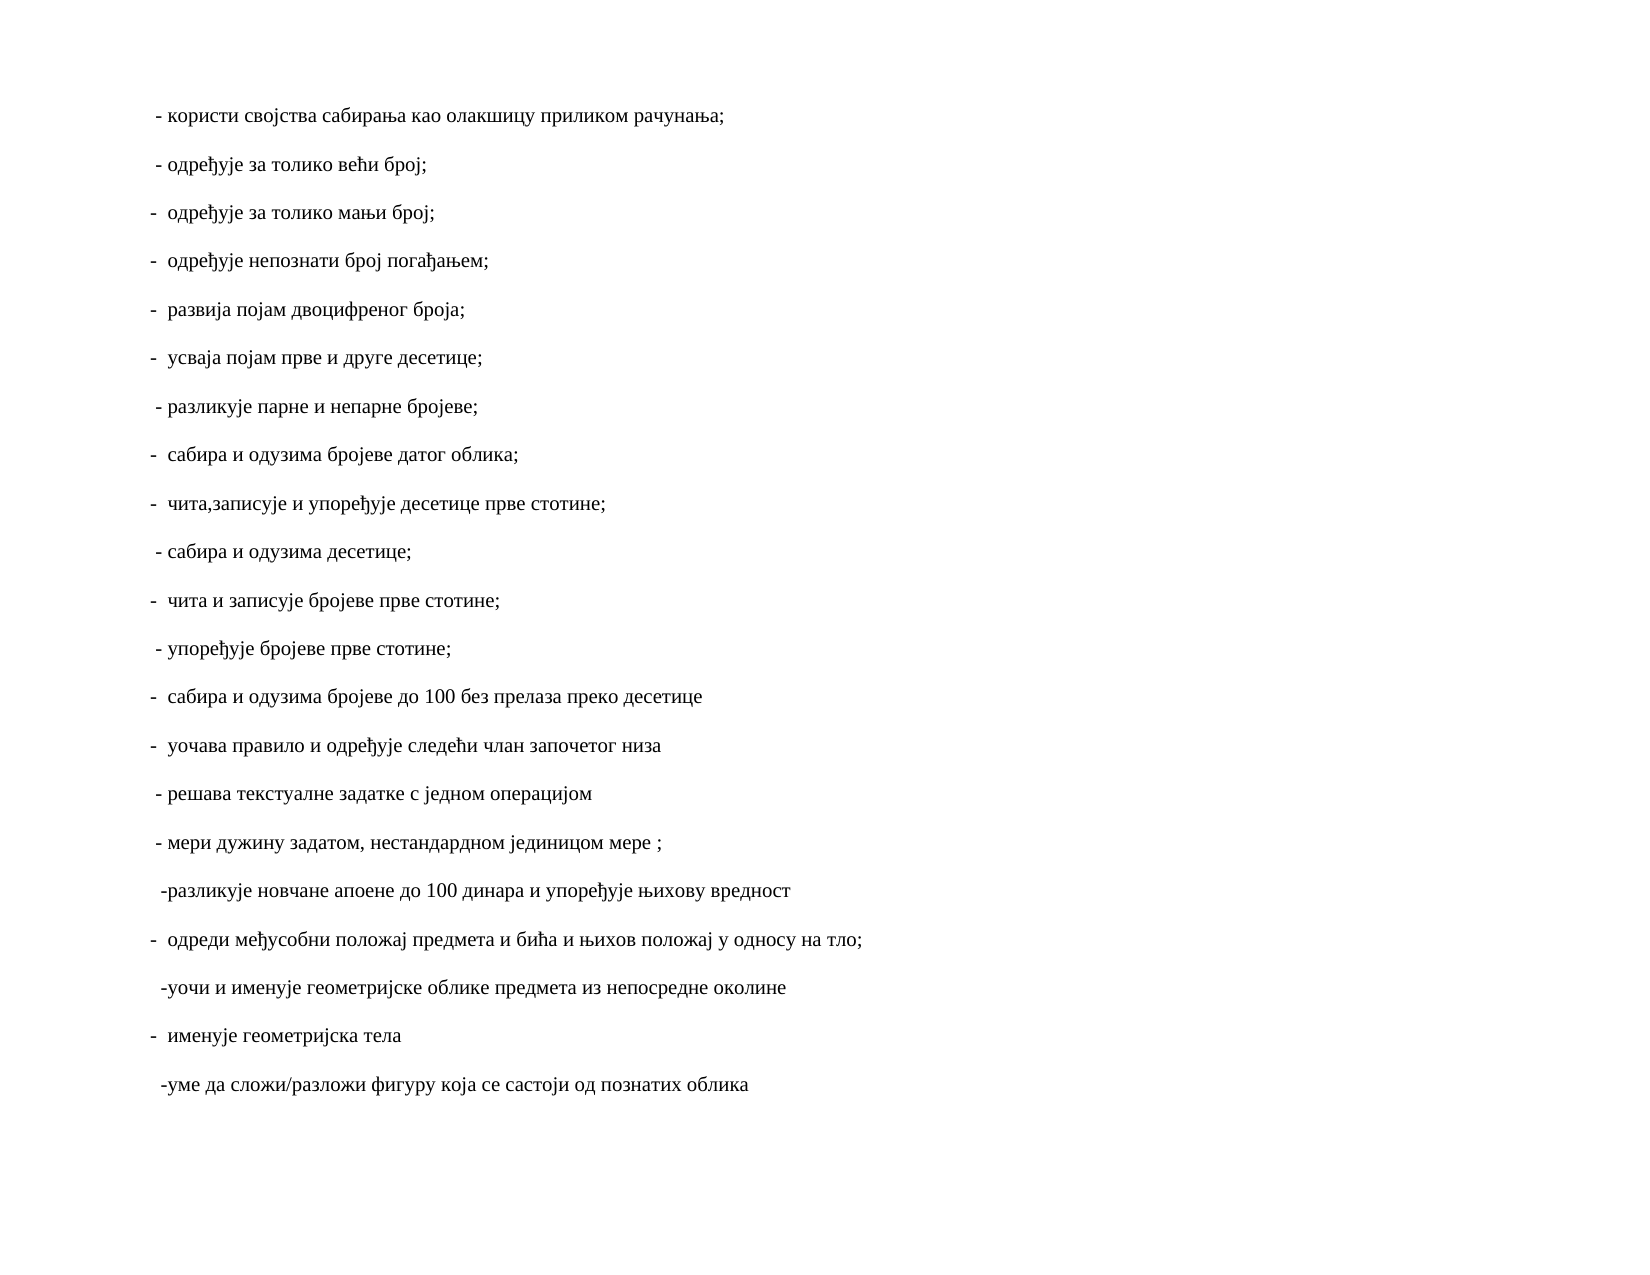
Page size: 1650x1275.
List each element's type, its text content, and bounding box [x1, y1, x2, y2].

text - одређује непознати број погађањем; [150, 248, 1500, 272]
text - сабира и одузима десетице; [150, 539, 1500, 563]
text - чита,записује и упоређује десетице прве стотине; [150, 491, 1500, 515]
text -разликује новчане апоене до 100 динара и упоређује њихову вредност [150, 878, 1500, 902]
text - одређује за толико мањи број; [150, 200, 1500, 224]
text -уочи и именује геометријске облике предмета из непосредне околине [150, 975, 1500, 999]
text - уочава правило и одређује следећи члан започетог низа [150, 733, 1500, 757]
text - користи својства сабирања као олакшицу приликом рачунања; [150, 103, 1500, 127]
text -уме да сложи/разложи фигуру која се састоји од познатих облика [150, 1072, 1500, 1096]
text - решава текстуалне задатке с једном операцијом [150, 781, 1500, 805]
text - сабира и одузима бројеве датог облика; [150, 442, 1500, 466]
text - чита и записује бројеве прве стотине; [150, 587, 1500, 612]
text - именује геометријска тела [150, 1023, 1500, 1047]
text - сабира и одузима бројеве до 100 без прелаза преко десетице [150, 684, 1500, 708]
text - развија појам двоцифреног броја; [150, 297, 1500, 321]
text - усваја појам прве и друге десетице; [150, 345, 1500, 369]
text - одређује за толико већи број; [150, 152, 1500, 176]
text - упоређује бројеве прве стотине; [150, 636, 1500, 660]
text - мери дужину задатом, нестандардном јединицом мере ; [150, 830, 1500, 854]
text - разликује парне и непарне бројеве; [150, 394, 1500, 418]
text - одреди међусобни положај предмета и бића и њихов положај у односу на тло; [150, 927, 1500, 951]
